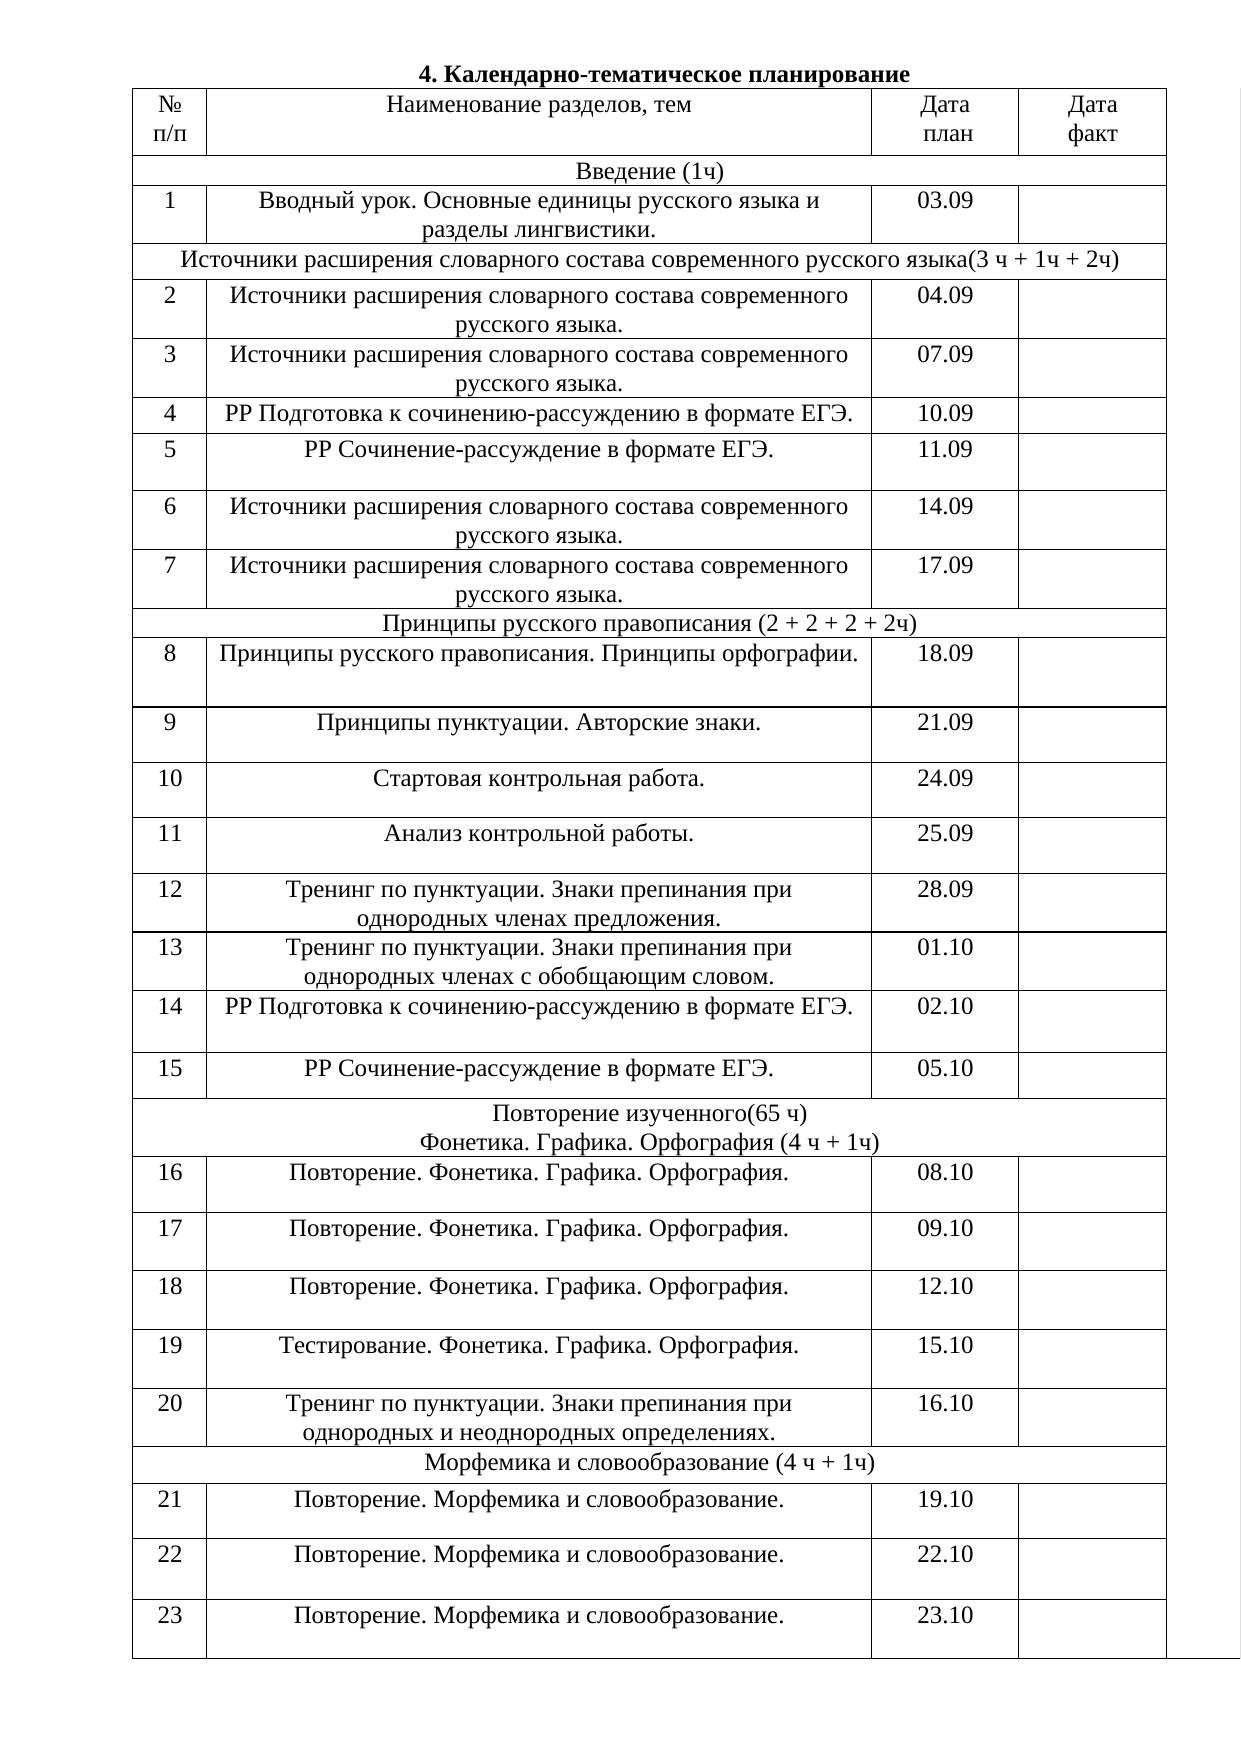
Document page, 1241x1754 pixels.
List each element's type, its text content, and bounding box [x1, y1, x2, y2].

table_cell [1019, 398, 1166, 433]
table_cell 02.10 [872, 991, 1018, 1052]
table_cell [1019, 434, 1166, 490]
table_cell 6 [133, 491, 206, 549]
table_cell Стартовая контрольная работа. [207, 763, 871, 817]
table_cell 14 [133, 991, 206, 1052]
table_cell 05.10 [872, 1053, 1018, 1097]
table_cell [1019, 874, 1166, 931]
table_cell 25.09 [872, 818, 1018, 873]
table_cell 9 [133, 708, 206, 762]
table_cell Повторение. Фонетика. Графика. Орфография. [207, 1213, 871, 1270]
table_cell [1019, 1157, 1166, 1212]
table_cell Морфемика и словообразование (4 ч + 1ч) [133, 1447, 1166, 1483]
table_cell 03.09 [872, 186, 1018, 243]
table_cell 28.09 [872, 874, 1018, 931]
table_cell 14.09 [872, 491, 1018, 549]
table_cell 20 [133, 1389, 206, 1446]
table_cell Источники расширения словарного состава современного русского языка. [207, 339, 871, 397]
table_cell Повторение. Морфемика и словообразование. [207, 1484, 871, 1538]
table_cell 17.09 [872, 550, 1018, 607]
table_cell 5 [133, 434, 206, 490]
table_cell Тренинг по пунктуации. Знаки препинания при однородных и неоднородных определениях. [207, 1389, 871, 1446]
table_cell Принципы пунктуации. Авторские знаки. [207, 708, 871, 762]
table_cell 2 [133, 280, 206, 338]
table_cell 18 [133, 1271, 206, 1329]
table_cell [1019, 1484, 1166, 1538]
table_cell [1019, 933, 1166, 990]
table_cell [1019, 550, 1166, 607]
table_cell [1019, 186, 1166, 243]
table_cell [1019, 1213, 1166, 1270]
table_cell 16 [133, 1157, 206, 1212]
table_cell [1019, 1539, 1166, 1599]
table_header Наименование разделов, тем [207, 89, 871, 155]
table_cell 23.10 [872, 1600, 1018, 1658]
table_cell Источники расширения словарного состава современного русского языка. [207, 280, 871, 338]
table_header № п/п [133, 89, 206, 155]
table_cell 17 [133, 1213, 206, 1270]
table_cell Повторение. Фонетика. Графика. Орфография. [207, 1157, 871, 1212]
table_cell 24.09 [872, 763, 1018, 817]
table_cell [1019, 638, 1166, 706]
table_cell 07.09 [872, 339, 1018, 397]
table_cell 21 [133, 1484, 206, 1538]
table_cell Анализ контрольной работы. [207, 818, 871, 873]
table_cell [1019, 339, 1166, 397]
table_header Дата факт [1019, 89, 1166, 155]
table_cell Тестирование. Фонетика. Графика. Орфография. [207, 1330, 871, 1387]
table_cell [1019, 1600, 1166, 1658]
table_cell Источники расширения словарного состава современного русского языка. [207, 491, 871, 549]
table_cell РР Сочинение-рассуждение в формате ЕГЭ. [207, 1053, 871, 1097]
table_cell 15.10 [872, 1330, 1018, 1387]
table_cell [1019, 491, 1166, 549]
table_cell 10 [133, 763, 206, 817]
table_cell Тренинг по пунктуации. Знаки препинания при однородных членах с обобщающим словом. [207, 933, 871, 990]
table_cell 21.09 [872, 708, 1018, 762]
table_cell [1019, 1389, 1166, 1446]
table_cell [1019, 708, 1166, 762]
table_header Дата план [872, 89, 1018, 155]
table_cell 09.10 [872, 1213, 1018, 1270]
table_cell [1019, 280, 1166, 338]
table_cell 22.10 [872, 1539, 1018, 1599]
table_cell Повторение изученного(65 ч) Фонетика. Графика. Орфография (4 ч + 1ч) [133, 1099, 1166, 1156]
table_cell Повторение. Морфемика и словообразование. [207, 1600, 871, 1658]
table_cell [1019, 763, 1166, 817]
table_cell 01.10 [872, 933, 1018, 990]
table_cell 11.09 [872, 434, 1018, 490]
table_cell Повторение. Морфемика и словообразование. [207, 1539, 871, 1599]
table_cell Повторение. Фонетика. Графика. Орфография. [207, 1271, 871, 1329]
table_cell 22 [133, 1539, 206, 1599]
table_cell 04.09 [872, 280, 1018, 338]
table_cell [1019, 1271, 1166, 1329]
table_cell 15 [133, 1053, 206, 1097]
table_cell Источники расширения словарного состава современного русского языка. [207, 550, 871, 607]
table_cell Источники расширения словарного состава современного русского языка(3 ч + 1ч + 2ч) [133, 244, 1166, 279]
table_cell РР Сочинение-рассуждение в формате ЕГЭ. [207, 434, 871, 490]
table_header [1167, 88, 1240, 1658]
table_cell 12.10 [872, 1271, 1018, 1329]
table_cell 1 [133, 186, 206, 243]
table_cell 19.10 [872, 1484, 1018, 1538]
table_cell 4 [133, 398, 206, 433]
table_cell Вводный урок. Основные единицы русского языка и разделы лингвистики. [207, 186, 871, 243]
table_cell Принципы русского правописания. Принципы орфографии. [207, 638, 871, 706]
table_cell [1019, 991, 1166, 1052]
table_cell [1019, 818, 1166, 873]
table_cell РР Подготовка к сочинению-рассуждению в формате ЕГЭ. [207, 991, 871, 1052]
table_cell 7 [133, 550, 206, 607]
table_cell 16.10 [872, 1389, 1018, 1446]
table_cell 08.10 [872, 1157, 1018, 1212]
table_cell 12 [133, 874, 206, 931]
table_cell 23 [133, 1600, 206, 1658]
table_cell Введение (1ч) [133, 156, 1166, 184]
table_cell Тренинг по пунктуации. Знаки препинания при однородных членах предложения. [207, 874, 871, 931]
table_cell [1019, 1330, 1166, 1387]
table_cell 18.09 [872, 638, 1018, 706]
table_cell 10.09 [872, 398, 1018, 433]
table_cell РР Подготовка к сочинению-рассуждению в формате ЕГЭ. [207, 398, 871, 433]
table_cell 3 [133, 339, 206, 397]
table_cell 19 [133, 1330, 206, 1387]
table_cell 8 [133, 638, 206, 706]
table_cell [1019, 1053, 1166, 1097]
table_cell 13 [133, 933, 206, 990]
text 4. Календарно-тематическое планирование [177, 59, 1152, 88]
table_cell 11 [133, 818, 206, 873]
table_cell Принципы русского правописания (2 + 2 + 2 + 2ч) [133, 609, 1166, 637]
